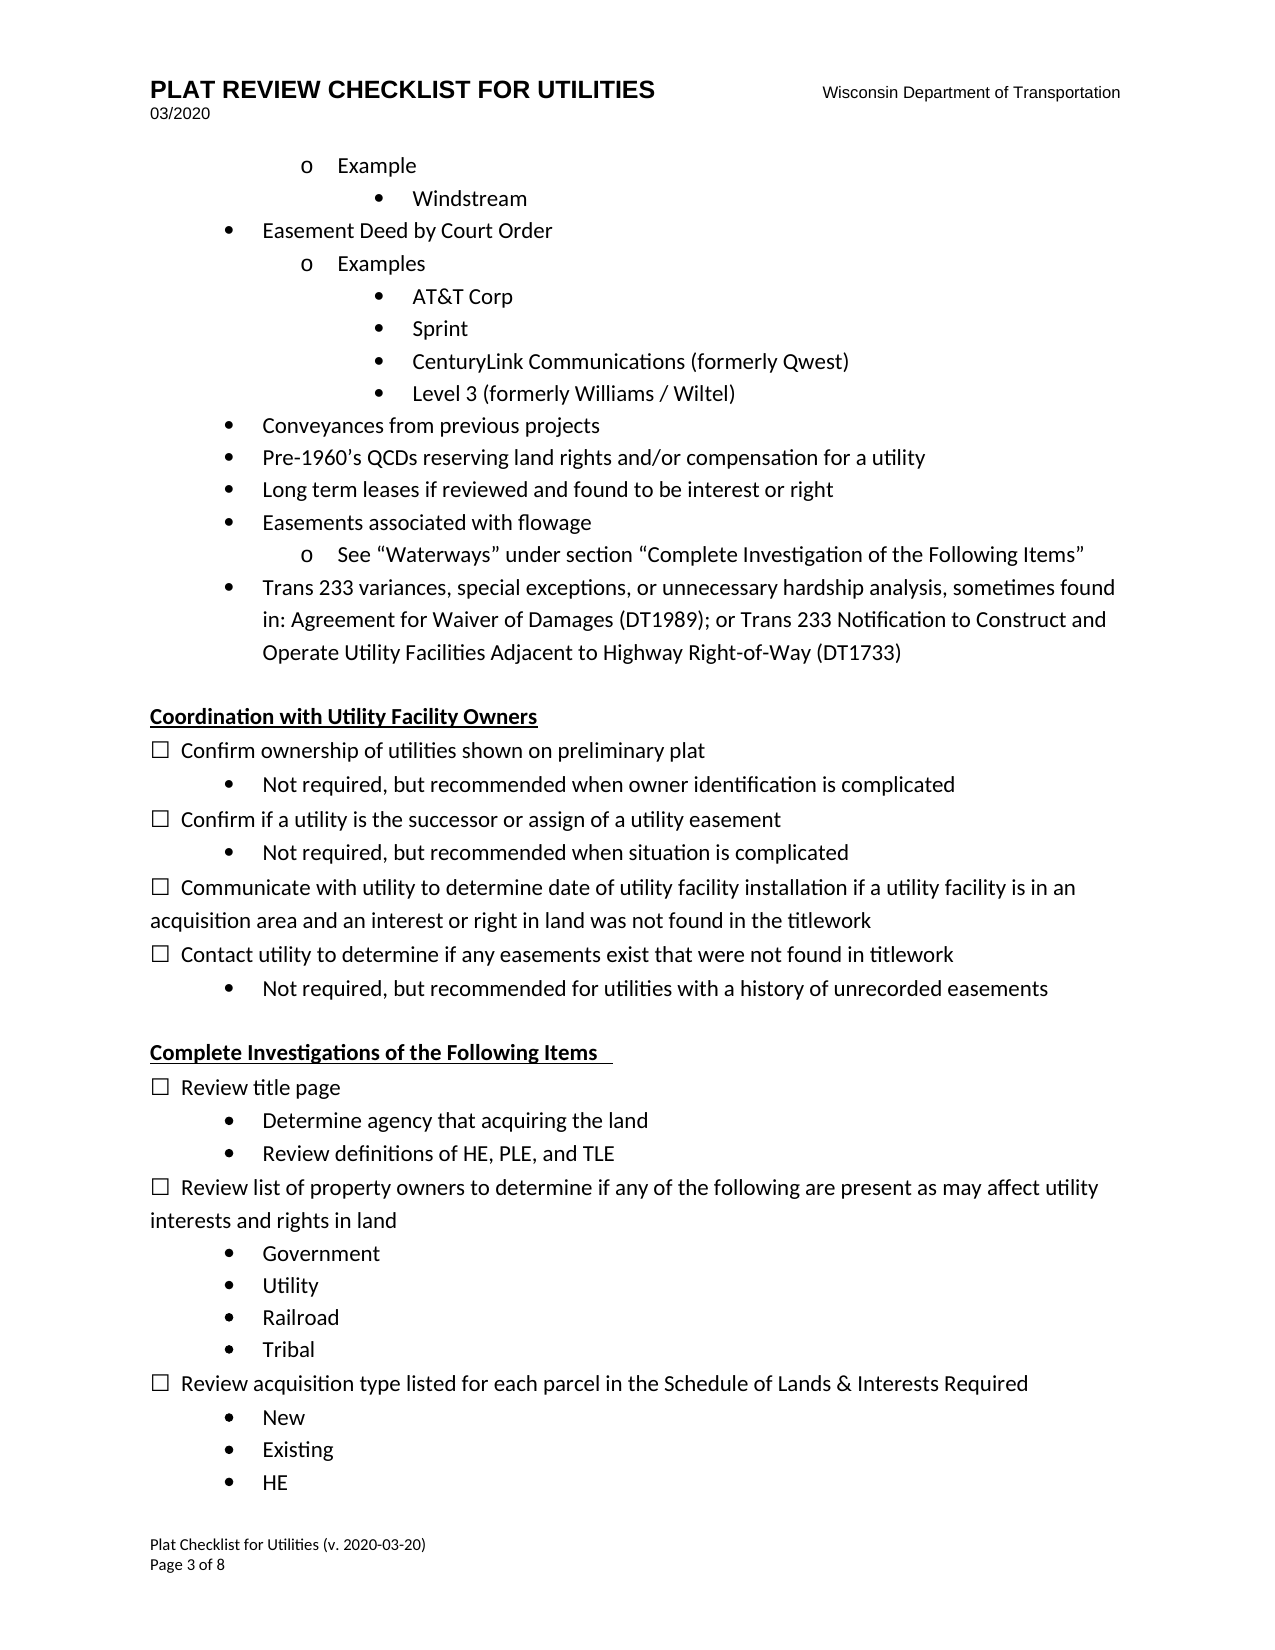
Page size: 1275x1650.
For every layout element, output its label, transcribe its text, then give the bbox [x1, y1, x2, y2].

text Communicate with utility to determine date of utility facility installation if a utility facility is in an acquisition area and an interest or right in land was not found in the titlework [150, 871, 1125, 934]
list Utility [225, 1271, 1125, 1299]
list CenturyLink Communications (formerly Qwest) [375, 347, 1125, 375]
list Pre-1960’s QCDs reserving land rights and/or compensation for a utility [225, 443, 1125, 471]
list Conveyances from previous projects [225, 411, 1125, 439]
list Level 3 (formerly Williams / Wiltel) [375, 379, 1125, 407]
list Sprint [375, 314, 1125, 343]
list Example [300, 151, 1125, 180]
list Not required, but recommended for utilities with a history of unrecorded easements [225, 974, 1125, 1002]
list Railroad [225, 1303, 1125, 1331]
list Examples [300, 249, 1125, 278]
list Determine agency that acquiring the land [225, 1107, 1125, 1135]
list Existing [225, 1436, 1125, 1463]
text Review acquisition type listed for each parcel in the Schedule of Lands & Interests Required [150, 1367, 1125, 1399]
list Review definitions of HE, PLE, and TLE [225, 1139, 1125, 1167]
list AT&T Corp [375, 282, 1125, 310]
list Easement Deed by Court Order [225, 217, 1125, 245]
text Review title page [150, 1071, 1125, 1102]
text Review list of property owners to determine if any of the following are present as may affect utility interests and rights in land [150, 1171, 1125, 1234]
list Long term leases if reviewed and found to be interest or right [225, 476, 1125, 503]
list Trans 233 variances, special exceptions, or unnecessary hardship analysis, sometimes found in: Agreement for Waiver of Damages (DT1989); or Trans 233 Notification to Construct and Operate Utility Facilities Adjacent to Highway Right-of-Way (DT1733) [225, 573, 1125, 666]
text Coordination with Utility Facility Owners [150, 702, 1125, 730]
text Confirm ownership of utilities shown on preliminary plat [150, 734, 1125, 766]
list Tribal [225, 1335, 1125, 1363]
text Contact utility to determine if any easements exist that were not found in titlework [150, 938, 1125, 969]
list HE [225, 1468, 1125, 1496]
list Not required, but recommended when owner identification is complicated [225, 770, 1125, 798]
list See “Waterways” under section “Complete Investigation of the Following Items” [300, 540, 1125, 569]
list Not required, but recommended when situation is complicated [225, 838, 1125, 866]
list Easements associated with flowage [225, 508, 1125, 536]
list Windstream [375, 184, 1125, 212]
text Confirm if a utility is the successor or assign of a utility easement [150, 802, 1125, 834]
list Government [225, 1239, 1125, 1267]
text Complete Investigations of the Following Items [150, 1038, 1125, 1067]
list New [225, 1403, 1125, 1431]
